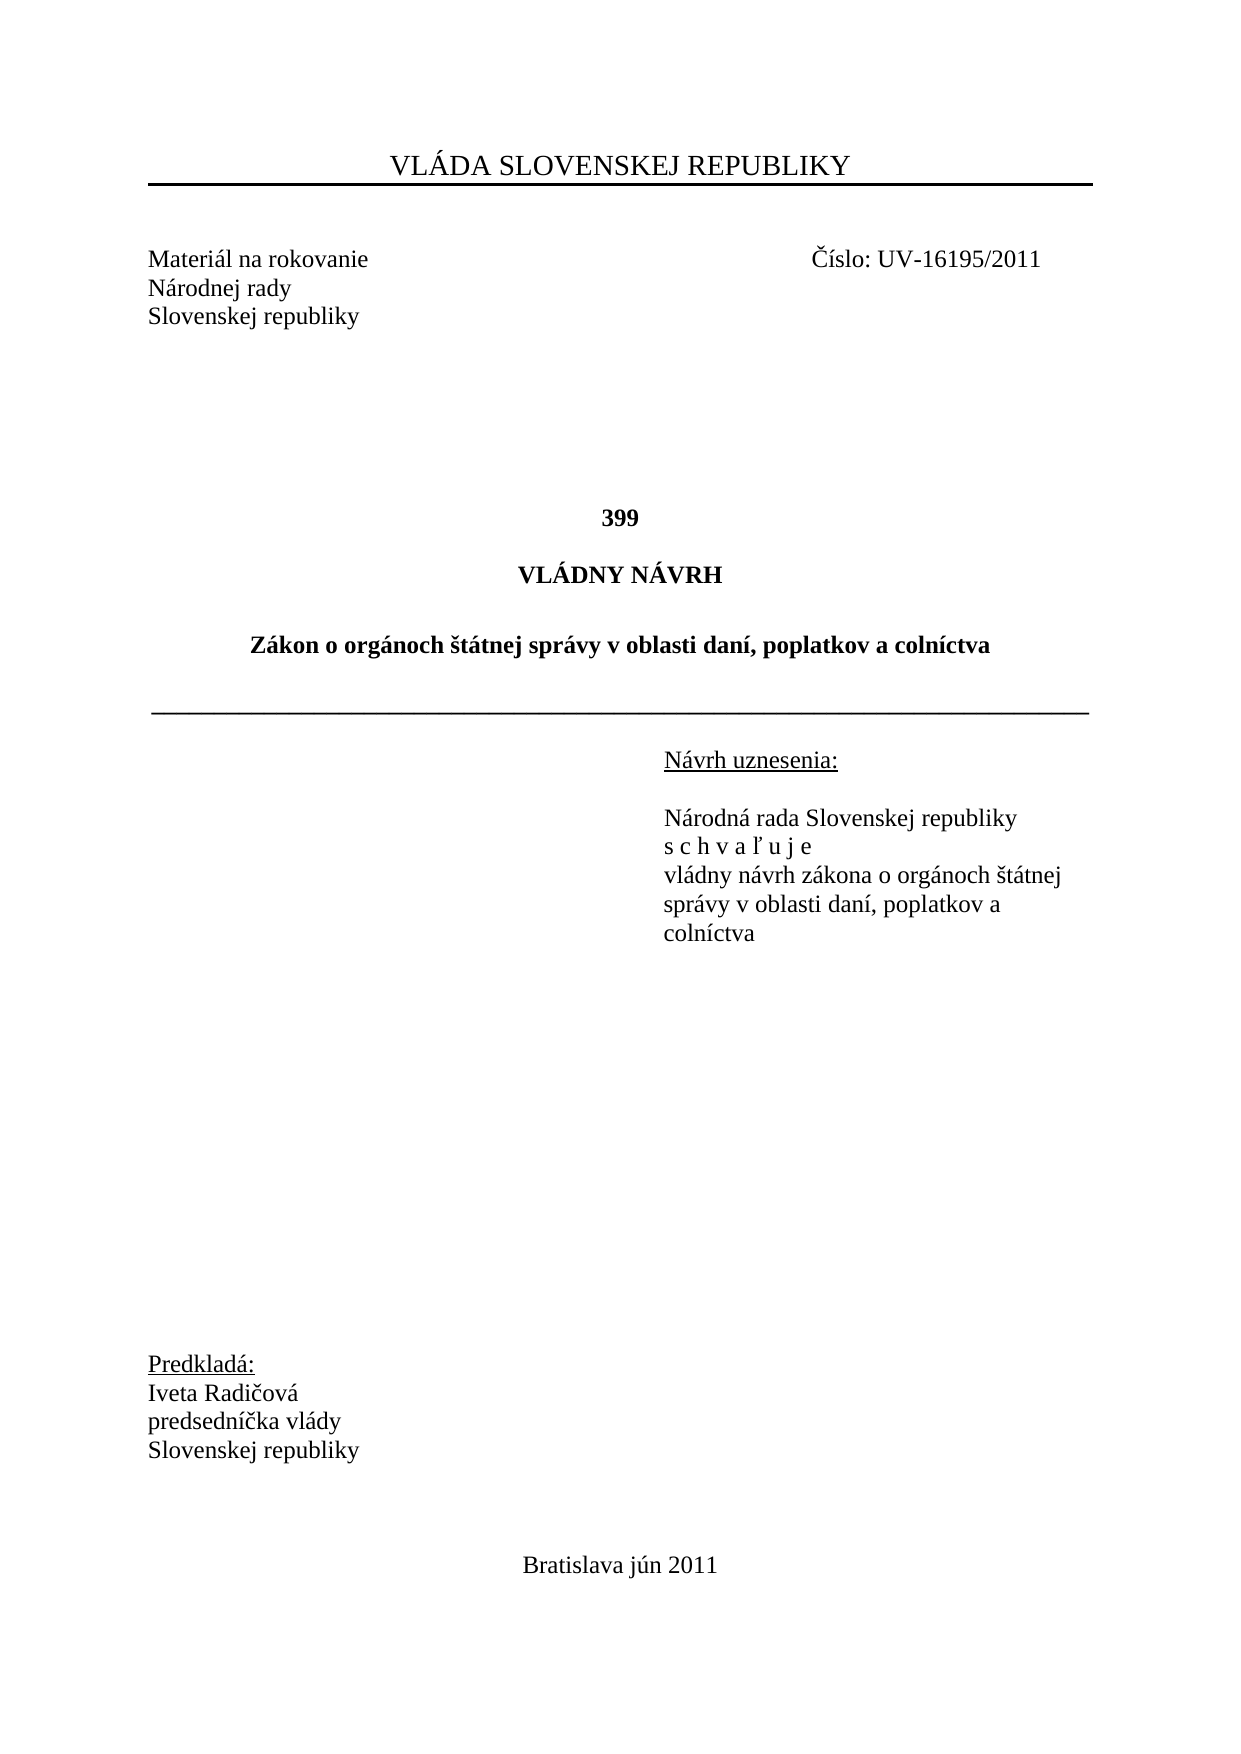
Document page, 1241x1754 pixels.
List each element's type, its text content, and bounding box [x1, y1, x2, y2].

text Slovenskej republiky [148, 1435, 1093, 1464]
text Zákon o orgánoch štátnej správy v oblasti daní, poplatkov a colníctva [148, 630, 1093, 659]
text Slovenskej republiky [148, 301, 1093, 330]
text Materiál na rokovanie Číslo: UV-16195/2011 [148, 244, 1093, 273]
text vládny návrh zákona o orgánoch štátnej správy v oblasti daní, poplatkov a colníctva [663, 860, 1093, 946]
text predsedníčka vlády [148, 1406, 1093, 1435]
text Národnej rady [148, 273, 1093, 301]
text Návrh uznesenia: [590, 745, 1093, 774]
text Iveta Radičová [148, 1378, 1093, 1406]
text Predkladá: [148, 1349, 1093, 1378]
text s c h v a ľ u j e [148, 831, 1093, 860]
text 399 [148, 503, 1093, 531]
text Národná rada Slovenskej republiky [148, 803, 1093, 831]
text VLÁDNY NÁVRH [148, 560, 1093, 589]
text Bratislava jún 2011 [148, 1550, 1093, 1579]
subtitle VLÁDA SLOVENSKEJ REPUBLIKY [148, 148, 1093, 183]
text ___________________________________________________________________________ [148, 688, 1093, 716]
